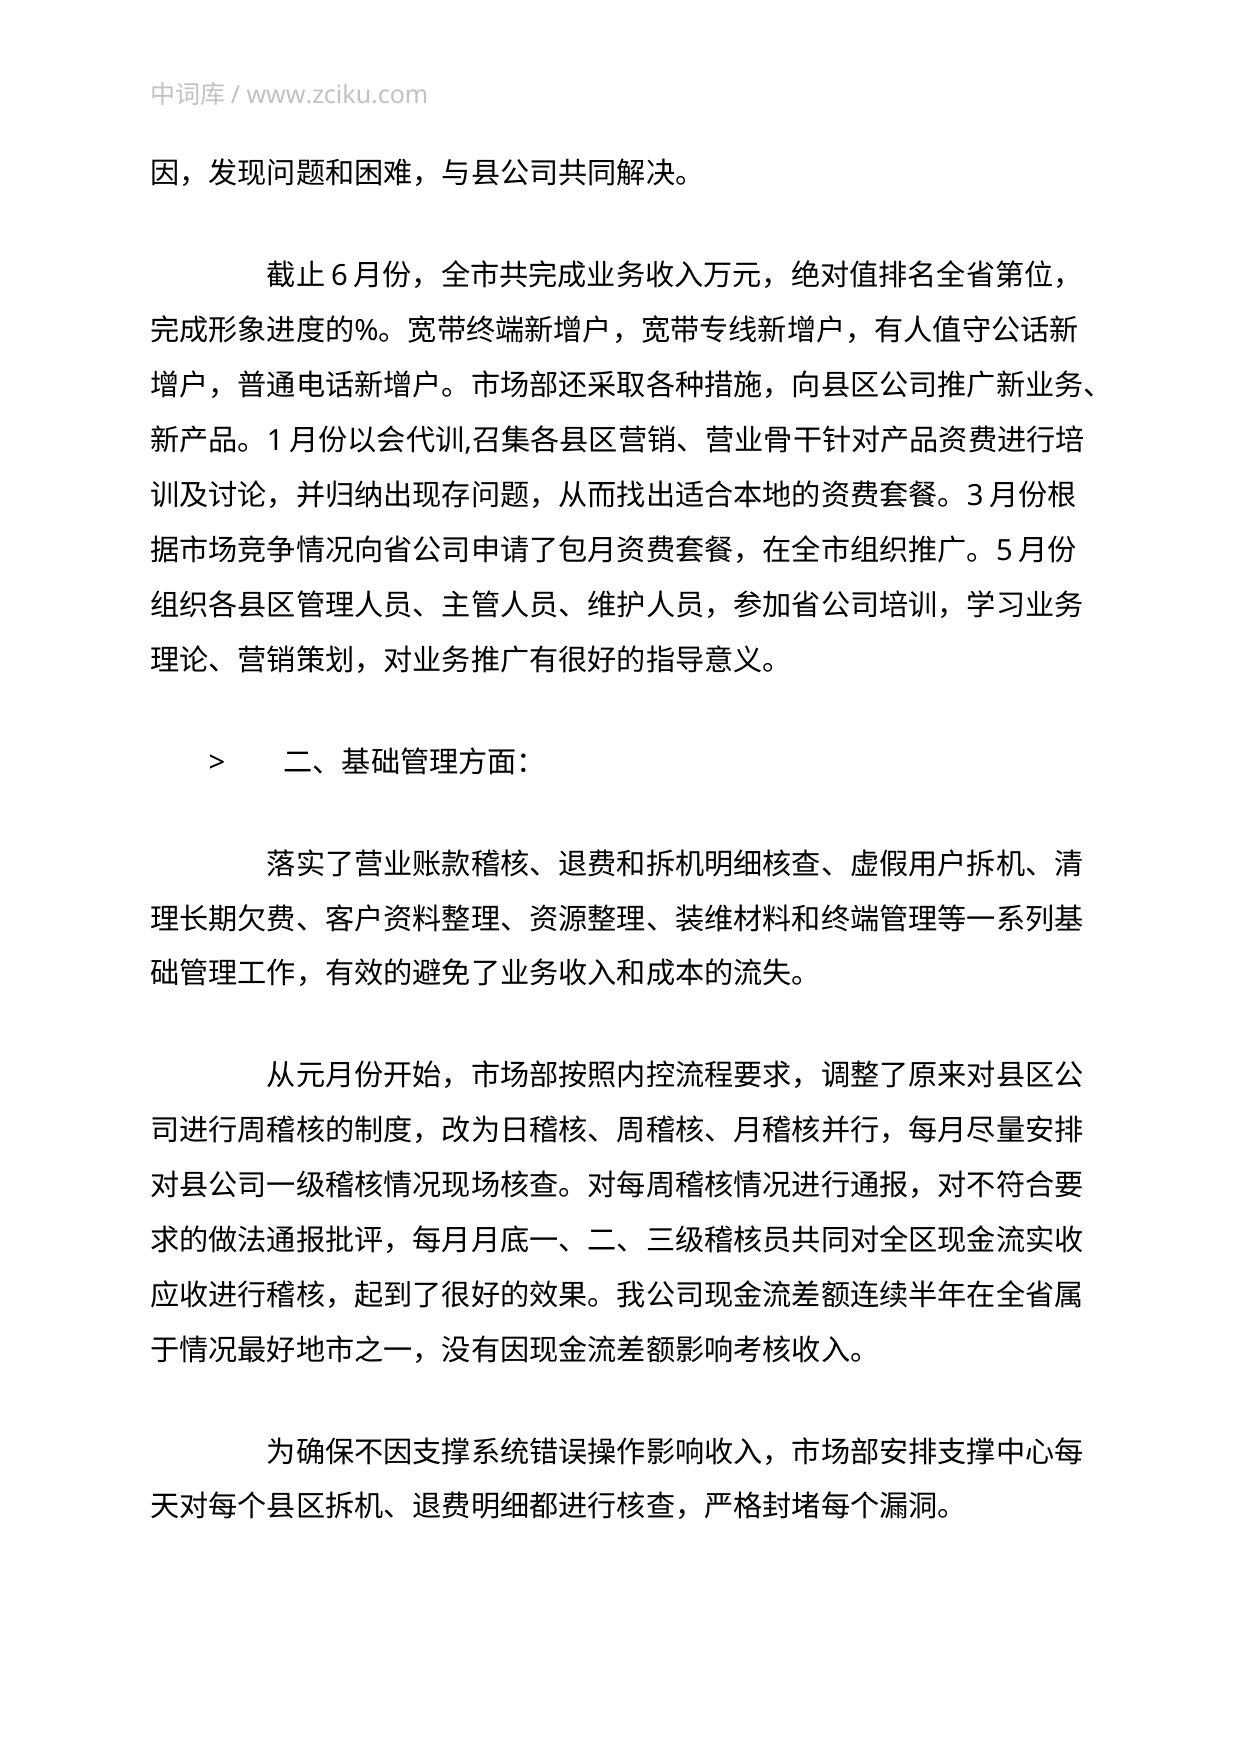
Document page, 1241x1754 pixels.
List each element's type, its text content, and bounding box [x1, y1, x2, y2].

text 从元月份开始，市场部按照内控流程要求，调整了原来对县区公司进行周稽核的制度，改为日稽核、周稽核、月稽核并行，每月尽量安排对县公司一级稽核情况现场核查。对每周稽核情况进行通报，对不符合要求的做法通报批评，每月月底一、二、三级稽核员共同对全区现金流实收应收进行稽核，起到了很好的效果。我公司现金流差额连续半年在全省属于情况最好地市之一，没有因现金流差额影响考核收入。 [150, 1052, 1090, 1369]
text 为确保不因支撑系统错误操作影响收入，市场部安排支撑中心每天对每个县区拆机、退费明细都进行核查，严格封堵每个漏洞。 [150, 1428, 1090, 1525]
text 落实了营业账款稽核、退费和拆机明细核查、虚假用户拆机、清理长期欠费、客户资料整理、资源整理、装维材料和终端管理等一系列基础管理工作，有效的避免了业务收入和成本的流失。 [150, 840, 1090, 992]
text 截止6月份，全市共完成业务收入万元，绝对值排名全省第位，完成形象进度的%。宽带终端新增户，宽带专线新增户，有人值守公话新增户，普通电话新增户。市场部还采取各种措施，向县区公司推广新业务、新产品。1月份以会代训,召集各县区营销、营业骨干针对产品资费进行培训及讨论，并归纳出现存问题，从而找出适合本地的资费套餐。3月份根据市场竞争情况向省公司申请了包月资费套餐，在全市组织推广。5月份组织各县区管理人员、主管人员、维护人员，参加省公司培训，学习业务理论、营销策划，对业务推广有很好的指导意义。 [150, 252, 1090, 679]
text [150, 150, 1090, 192]
text > 二、基础管理方面： [150, 738, 1090, 781]
